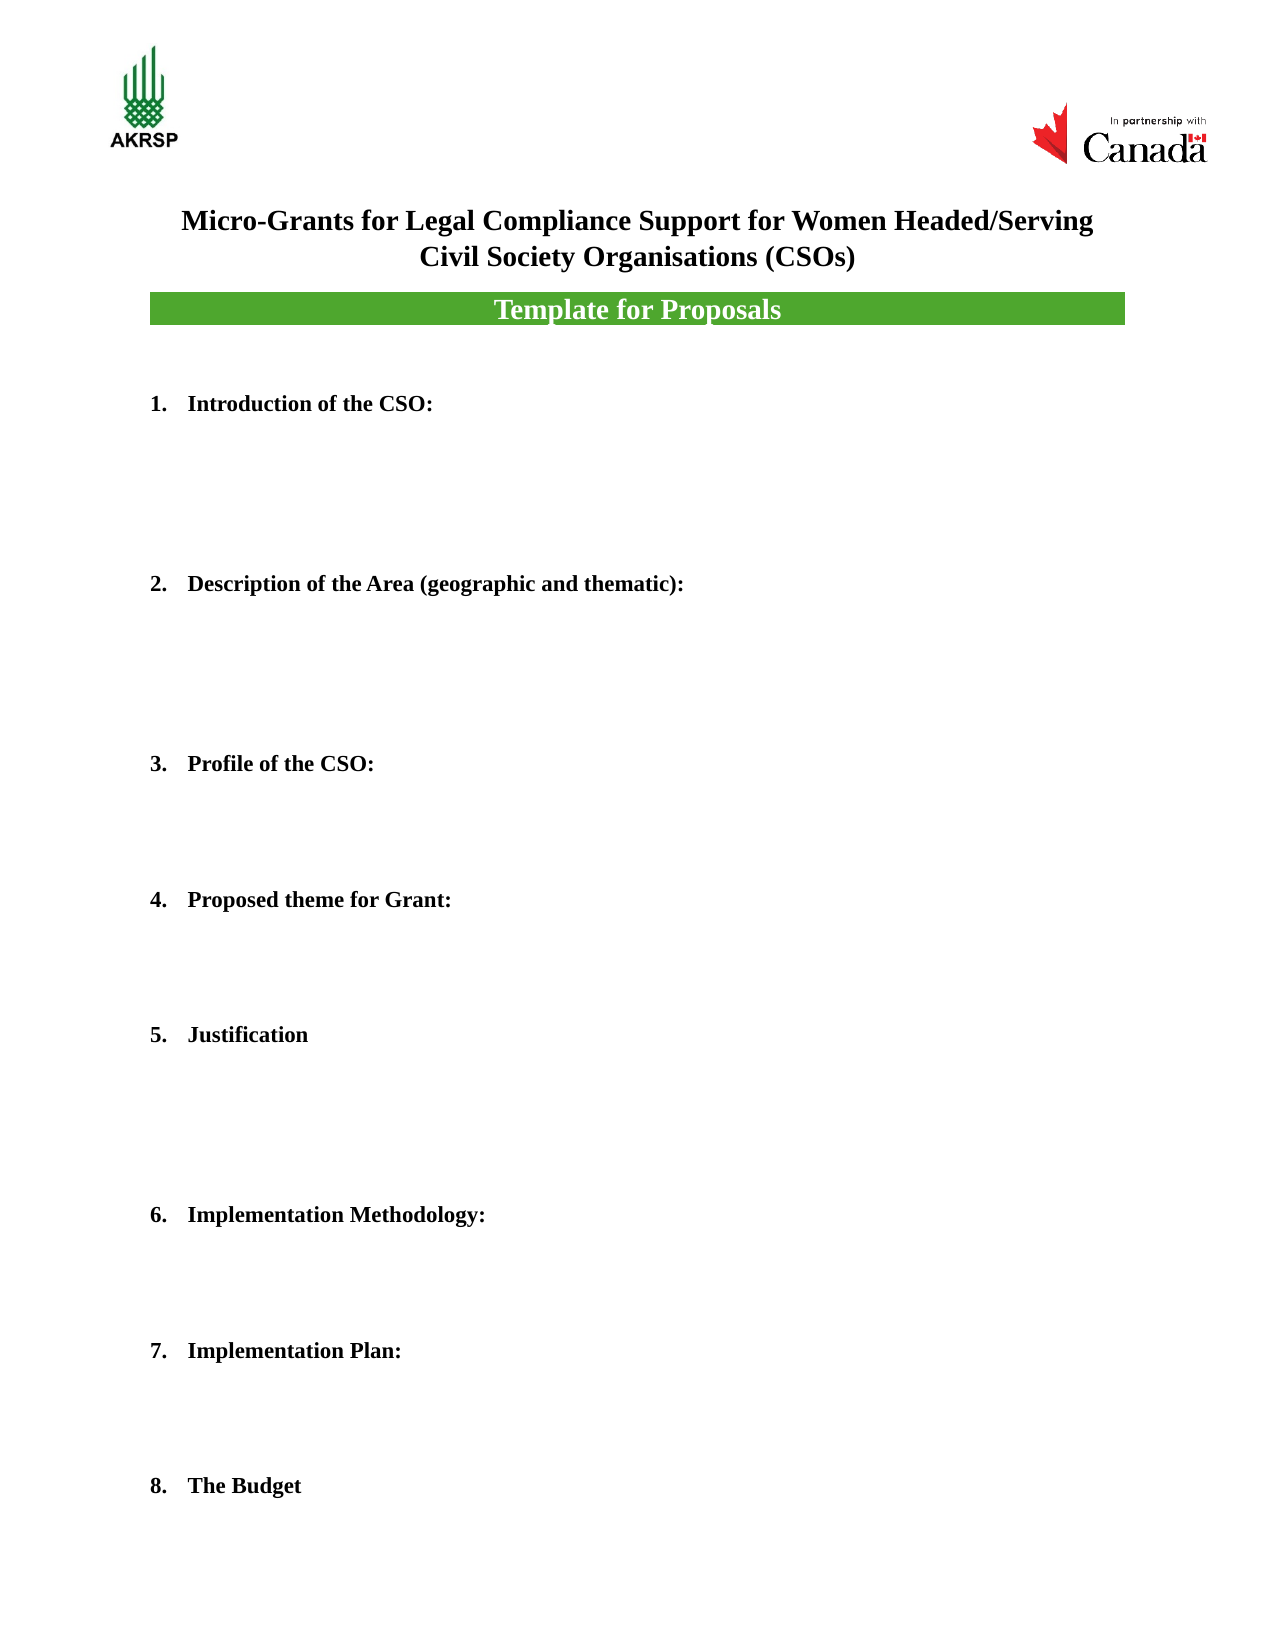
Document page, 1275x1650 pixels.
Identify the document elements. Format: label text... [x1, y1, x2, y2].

list Implementation Methodology: [150, 1202, 1125, 1228]
picture [1032, 102, 1208, 164]
list Proposed theme for Grant: [150, 886, 1125, 912]
list Justification [150, 1021, 1125, 1047]
picture [91, 43, 197, 150]
list Introduction of the CSO: [150, 390, 1125, 416]
list Profile of the CSO: [150, 751, 1125, 777]
list Description of the Area (geographic and thematic): [150, 570, 1125, 596]
text Template for Proposals [150, 292, 1125, 325]
list The Budget [150, 1472, 1125, 1498]
list Implementation Plan: [150, 1337, 1125, 1363]
text Micro-Grants for Legal Compliance Support for Women Headed/Serving Civil Society Organisations (CSOs) [150, 203, 1125, 272]
